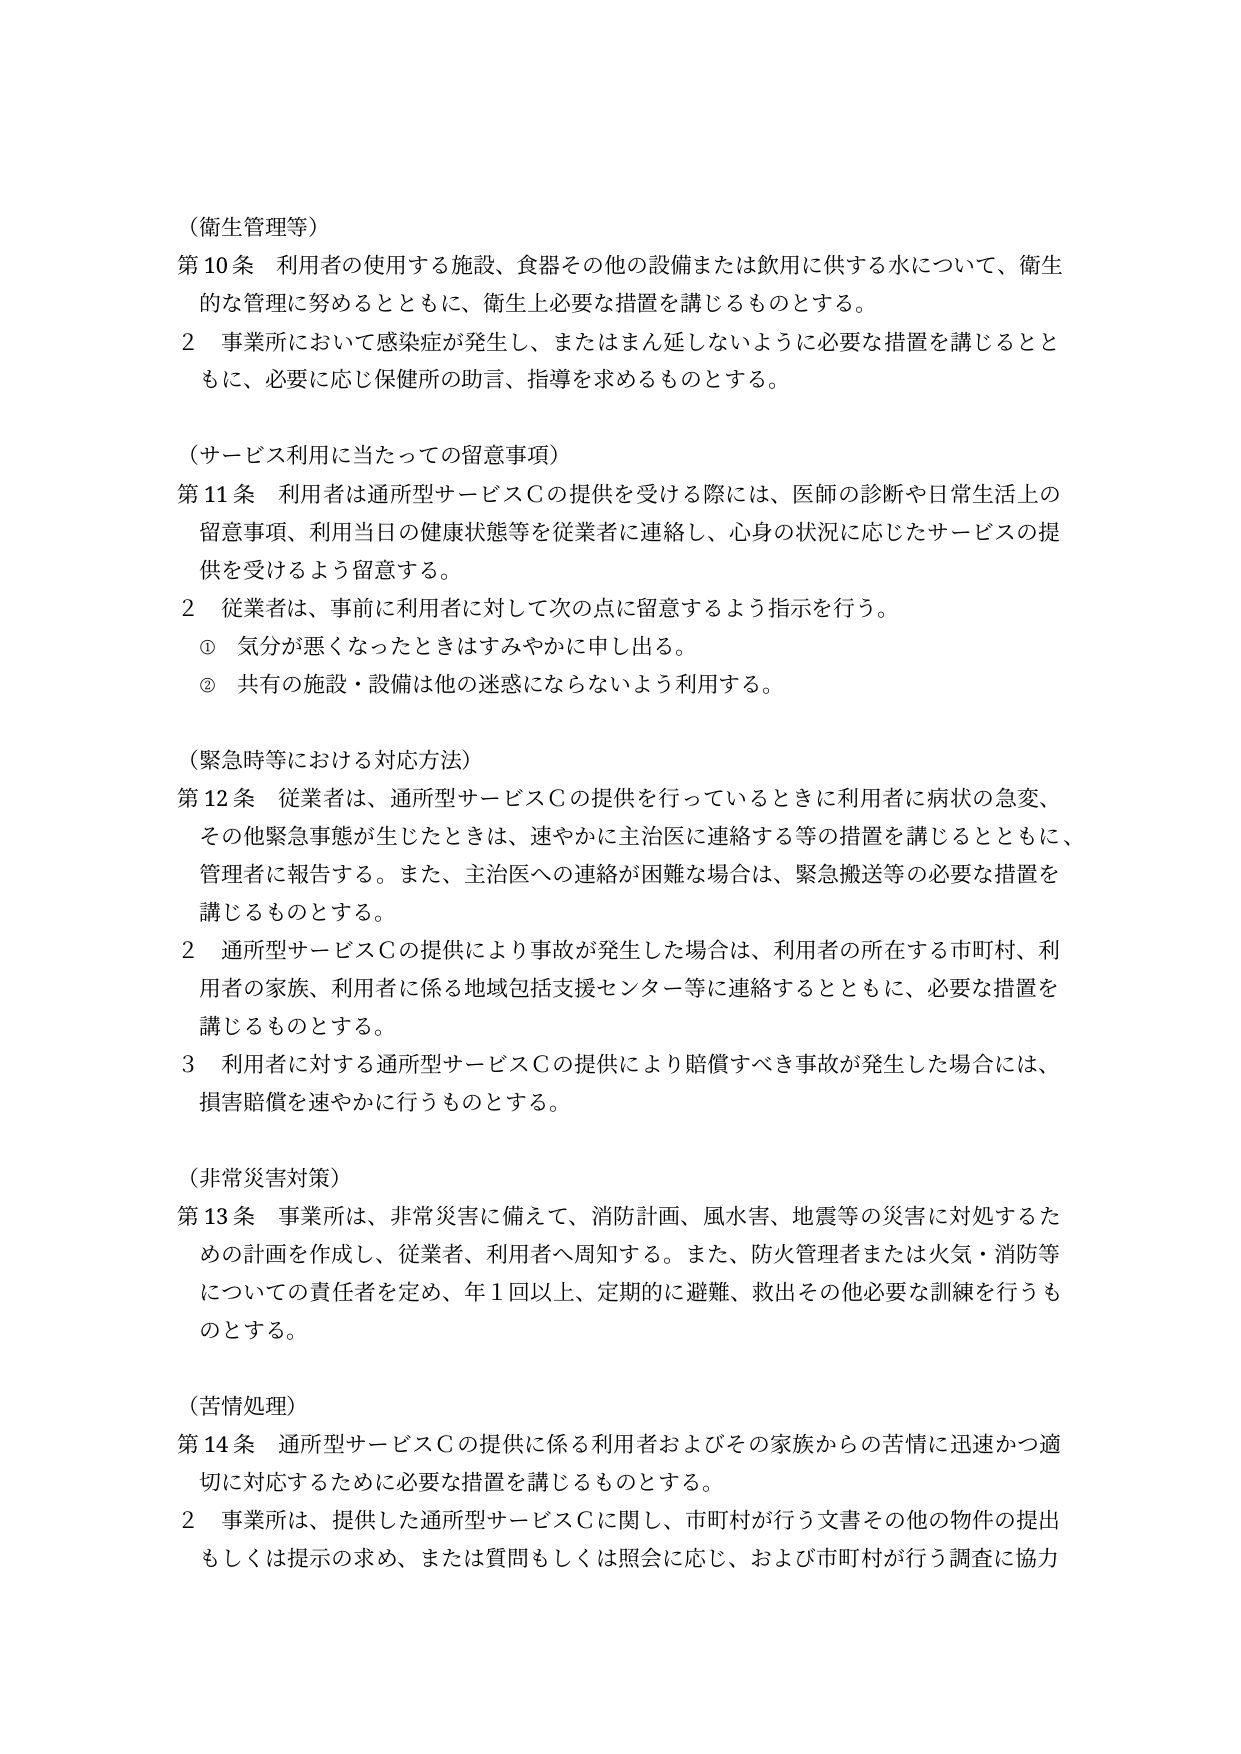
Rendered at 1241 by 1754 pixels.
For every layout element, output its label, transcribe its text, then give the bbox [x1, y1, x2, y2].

text （衛生管理等） [177, 207, 1063, 245]
text （苦情処理） [177, 1386, 1063, 1424]
text ② 共有の施設・設備は他の迷惑にならないよう利用する。 [177, 664, 1063, 702]
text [177, 1500, 1063, 1576]
text ２ 事業所において感染症が発生し、またはまん延しないように必要な措置を講じるとともに、必要に応じ保健所の助言、指導を求めるものとする。 [177, 321, 1063, 397]
text 第10条 利用者の使用する施設、食器その他の設備または飲用に供する水について、衛生的な管理に努めるとともに、衛生上必要な措置を講じるものとする。 [177, 245, 1063, 321]
text 第13条 事業所は、非常災害に備えて、消防計画、風水害、地震等の災害に対処するための計画を作成し、従業者、利用者へ周知する。また、防火管理者または火気・消防等についての責任者を定め、年１回以上、定期的に避難、救出その他必要な訓練を行うものとする。 [177, 1196, 1063, 1348]
text ２ 通所型サービスＣの提供により事故が発生した場合は、利用者の所在する市町村、利用者の家族、利用者に係る地域包括支援センター等に連絡するとともに、必要な措置を講じるものとする。 [177, 930, 1063, 1044]
text ① 気分が悪くなったときはすみやかに申し出る。 [177, 626, 1063, 664]
text 第11条 利用者は通所型サービスＣの提供を受ける際には、医師の診断や日常生活上の留意事項、利用当日の健康状態等を従業者に連絡し、心身の状況に応じたサービスの提供を受けるよう留意する。 [177, 473, 1063, 588]
text 第12条 従業者は、通所型サービスＣの提供を行っているときに利用者に病状の急変、その他緊急事態が生じたときは、速やかに主治医に連絡する等の措置を講じるとともに、管理者に報告する。また、主治医への連絡が困難な場合は、緊急搬送等の必要な措置を講じるものとする。 [177, 778, 1063, 930]
text 第14条 通所型サービスＣの提供に係る利用者およびその家族からの苦情に迅速かつ適切に対応するために必要な措置を講じるものとする。 [177, 1424, 1063, 1500]
text （サービス利用に当たっての留意事項） [177, 436, 1063, 473]
text （非常災害対策） [177, 1158, 1063, 1196]
text ２ 従業者は、事前に利用者に対して次の点に留意するよう指示を行う。 [177, 588, 1063, 626]
text （緊急時等における対応方法） [177, 740, 1063, 778]
text ３ 利用者に対する通所型サービスＣの提供により賠償すべき事故が発生した場合には、損害賠償を速やかに行うものとする。 [177, 1044, 1063, 1120]
